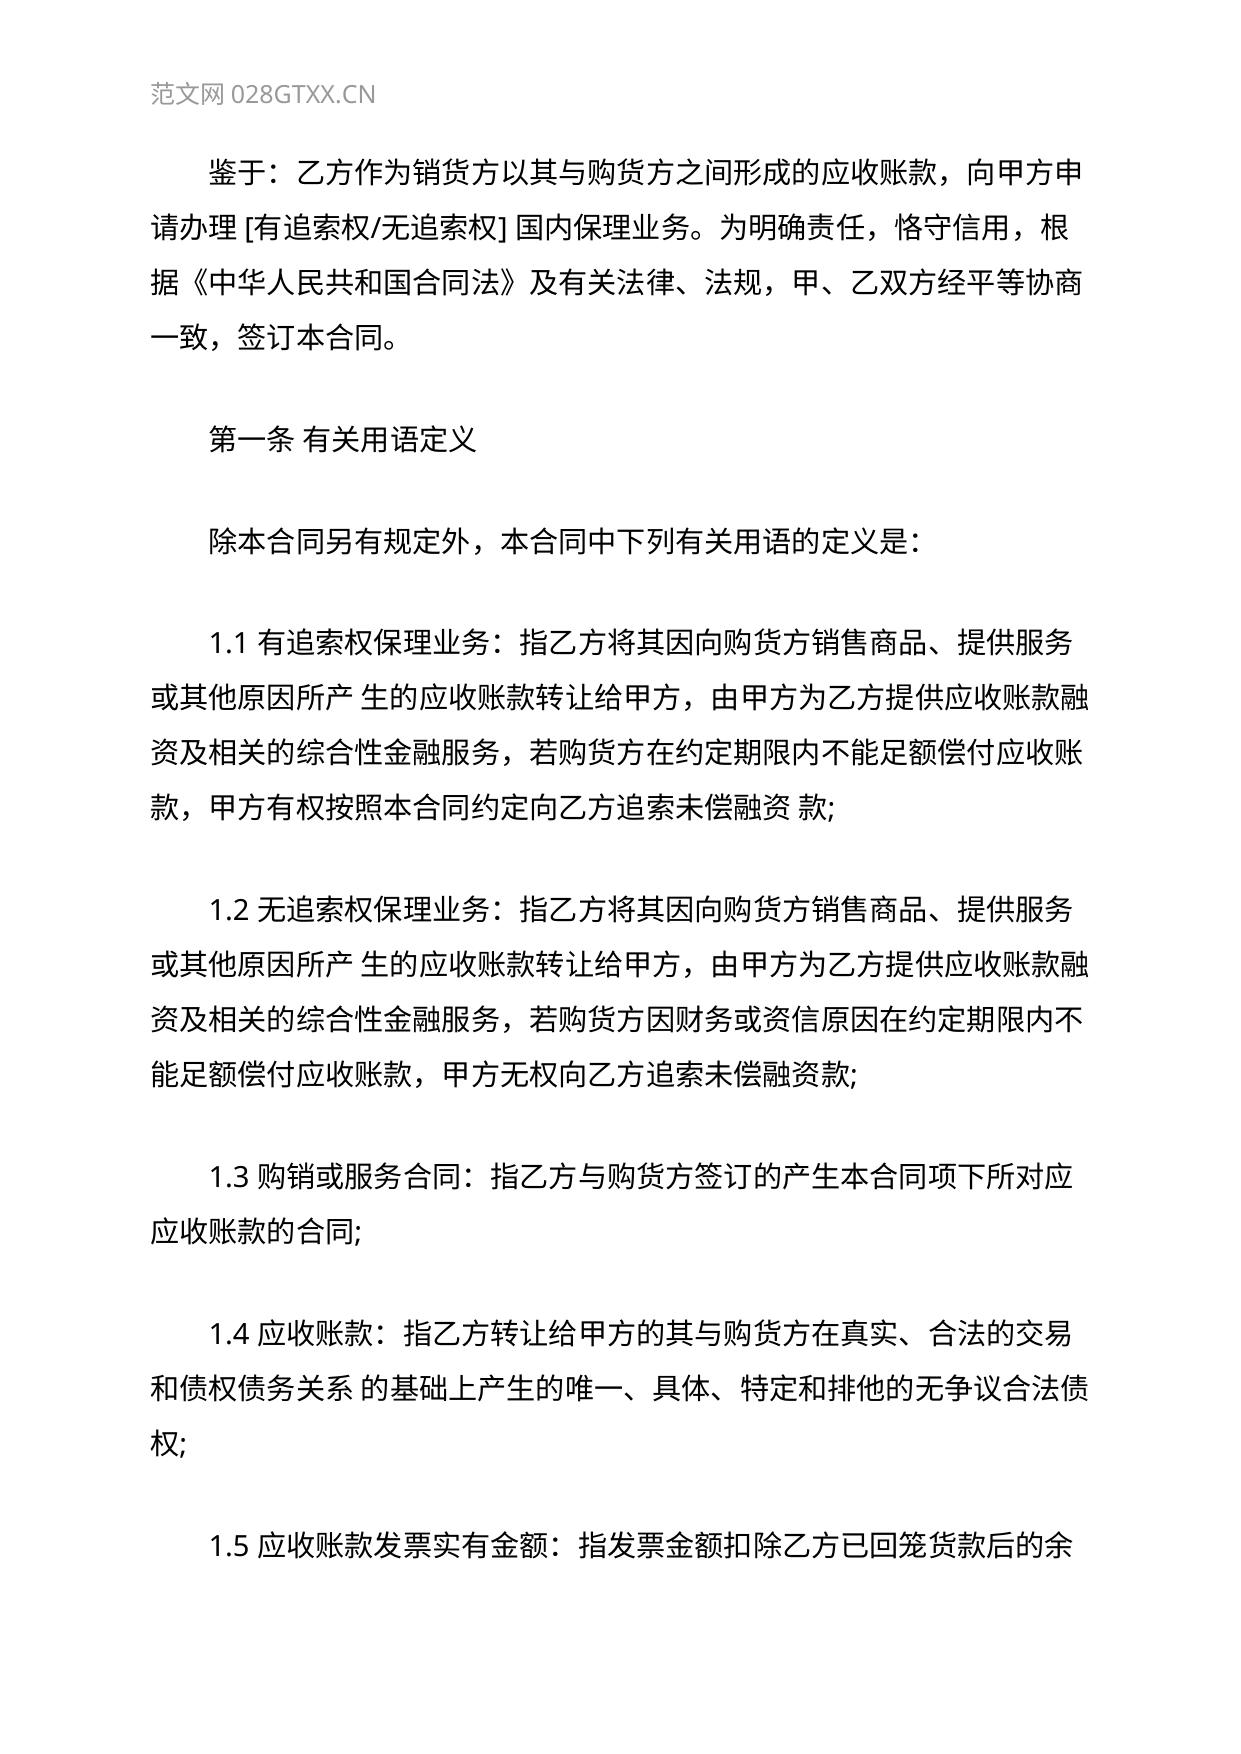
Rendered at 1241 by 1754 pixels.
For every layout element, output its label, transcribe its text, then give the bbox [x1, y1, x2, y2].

text 1.1 有追索权保理业务：指乙方将其因向购货方销售商品、提供服务或其他原因所产 生的应收账款转让给甲方，由甲方为乙方提供应收账款融资及相关的综合性金融服务，若购货方在约定期限内不能足额偿付应收账款，甲方有权按照本合同约定向乙方追索未偿融资 款; [150, 620, 1090, 827]
text 鉴于：乙方作为销货方以其与购货方之间形成的应收账款，向甲方申请办理 [有追索权/无追索权] 国内保理业务。为明确责任，恪守信用，根据《中华人民共和国合同法》及有关法律、法规，甲、乙双方经平等协商一致，签订本合同。 [150, 150, 1090, 357]
text 1.4 应收账款：指乙方转让给甲方的其与购货方在真实、合法的交易和债权债务关系 的基础上产生的唯一、具体、特定和排他的无争议合法债权; [150, 1311, 1090, 1463]
text 1.3 购销或服务合同：指乙方与购货方签订的产生本合同项下所对应应收账款的合同; [150, 1154, 1090, 1251]
text 1.2 无追索权保理业务：指乙方将其因向购货方销售商品、提供服务或其他原因所产 生的应收账款转让给甲方，由甲方为乙方提供应收账款融资及相关的综合性金融服务，若购货方因财务或资信原因在约定期限内不能足额偿付应收账款，甲方无权向乙方追索未偿融资款; [150, 887, 1090, 1094]
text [150, 1522, 1090, 1565]
text 除本合同另有规定外，本合同中下列有关用语的定义是： [150, 518, 1090, 561]
text 第一条 有关用语定义 [150, 417, 1090, 459]
